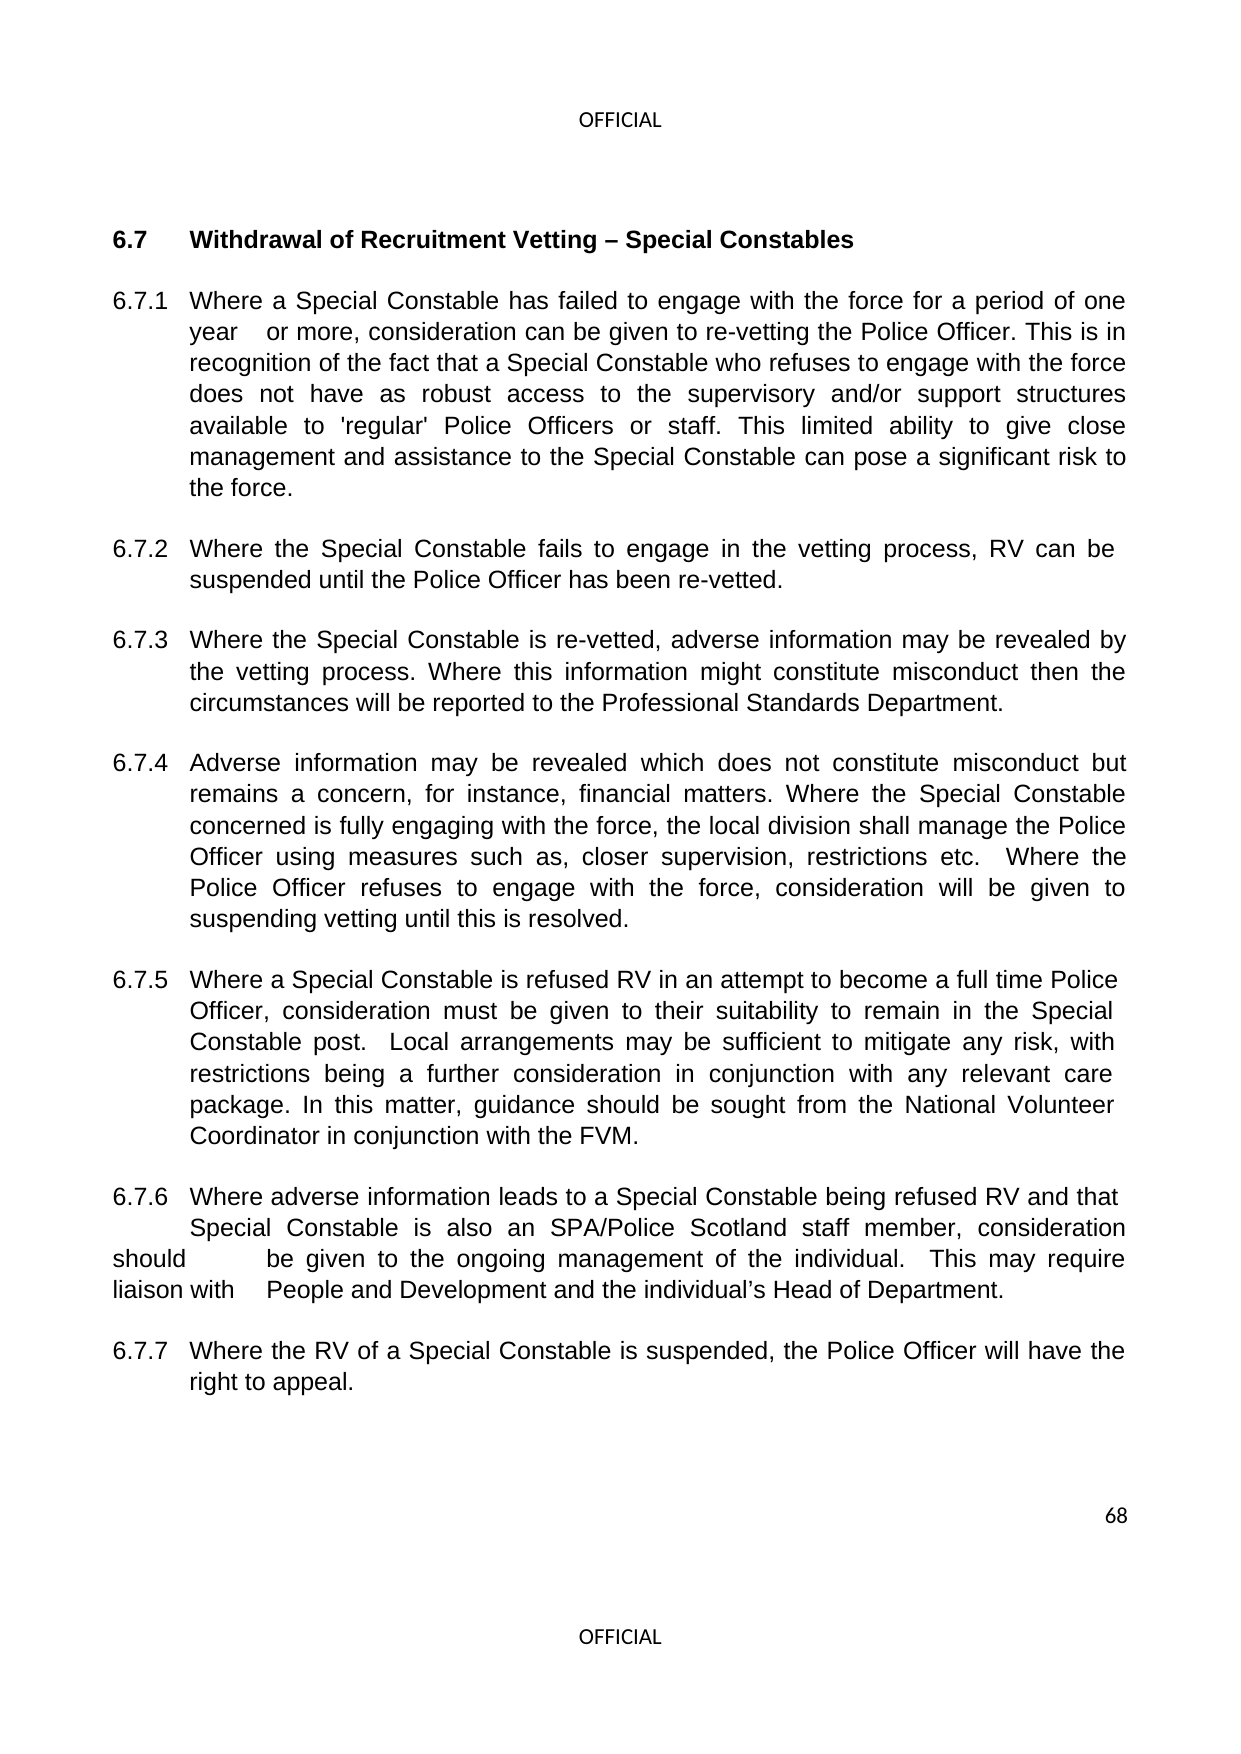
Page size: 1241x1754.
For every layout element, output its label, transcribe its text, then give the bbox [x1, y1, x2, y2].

subtitle 6.7 Withdrawal of Recruitment Vetting – Special Constables [112, 224, 1128, 255]
text 6.7.1 Where a Special Constable has failed to engage with the force for a period of one year or more, consideration can be given to re-vetting the Police Officer. This is in recognition of the fact that a Special Constable who refuses to engage with the force does not have as robust access to the supervisory and/or support structures available to 'regular' Police Officers or staff. This limited ability to give close management and assistance to the Special Constable can pose a significant risk to the force. [112, 284, 1128, 503]
text 6.7.5 Where a Special Constable is refused RV in an attempt to become a full time Police Officer, consideration must be given to their suitability to remain in the Special Constable post. Local arrangements may be sufficient to mitigate any risk, with restrictions being a further consideration in conjunction with any relevant care package. In this matter, guidance should be sought from the National Volunteer Coordinator in conjunction with the FVM. [112, 963, 1128, 1151]
text 6.7.3 Where the Special Constable is re-vetted, adverse information may be revealed by the vetting process. Where this information might constitute misconduct then the circumstances will be reported to the Professional Standards Department. [112, 624, 1128, 717]
text 6.7.6 Where adverse information leads to a Special Constable being refused RV and that Special Constable is also an SPA/Police Scotland staff member, consideration should be given to the ongoing management of the individual. This may require liaison with People and Development and the individual’s Head of Department. [112, 1180, 1128, 1305]
text 6.7.7 Where the RV of a Special Constable is suspended, the Police Officer will have the right to appeal. [112, 1334, 1128, 1397]
text 6.7.2 Where the Special Constable fails to engage in the vetting process, RV can be suspended until the Police Officer has been re-vetted. [112, 532, 1128, 594]
text 6.7.4 Adverse information may be revealed which does not constitute misconduct but remains a concern, for instance, financial matters. Where the Special Constable concerned is fully engaging with the force, the local division shall manage the Police Officer using measures such as, closer supervision, restrictions etc. Where the Police Officer refuses to engage with the force, consideration will be given to suspending vetting until this is resolved. [112, 747, 1128, 934]
